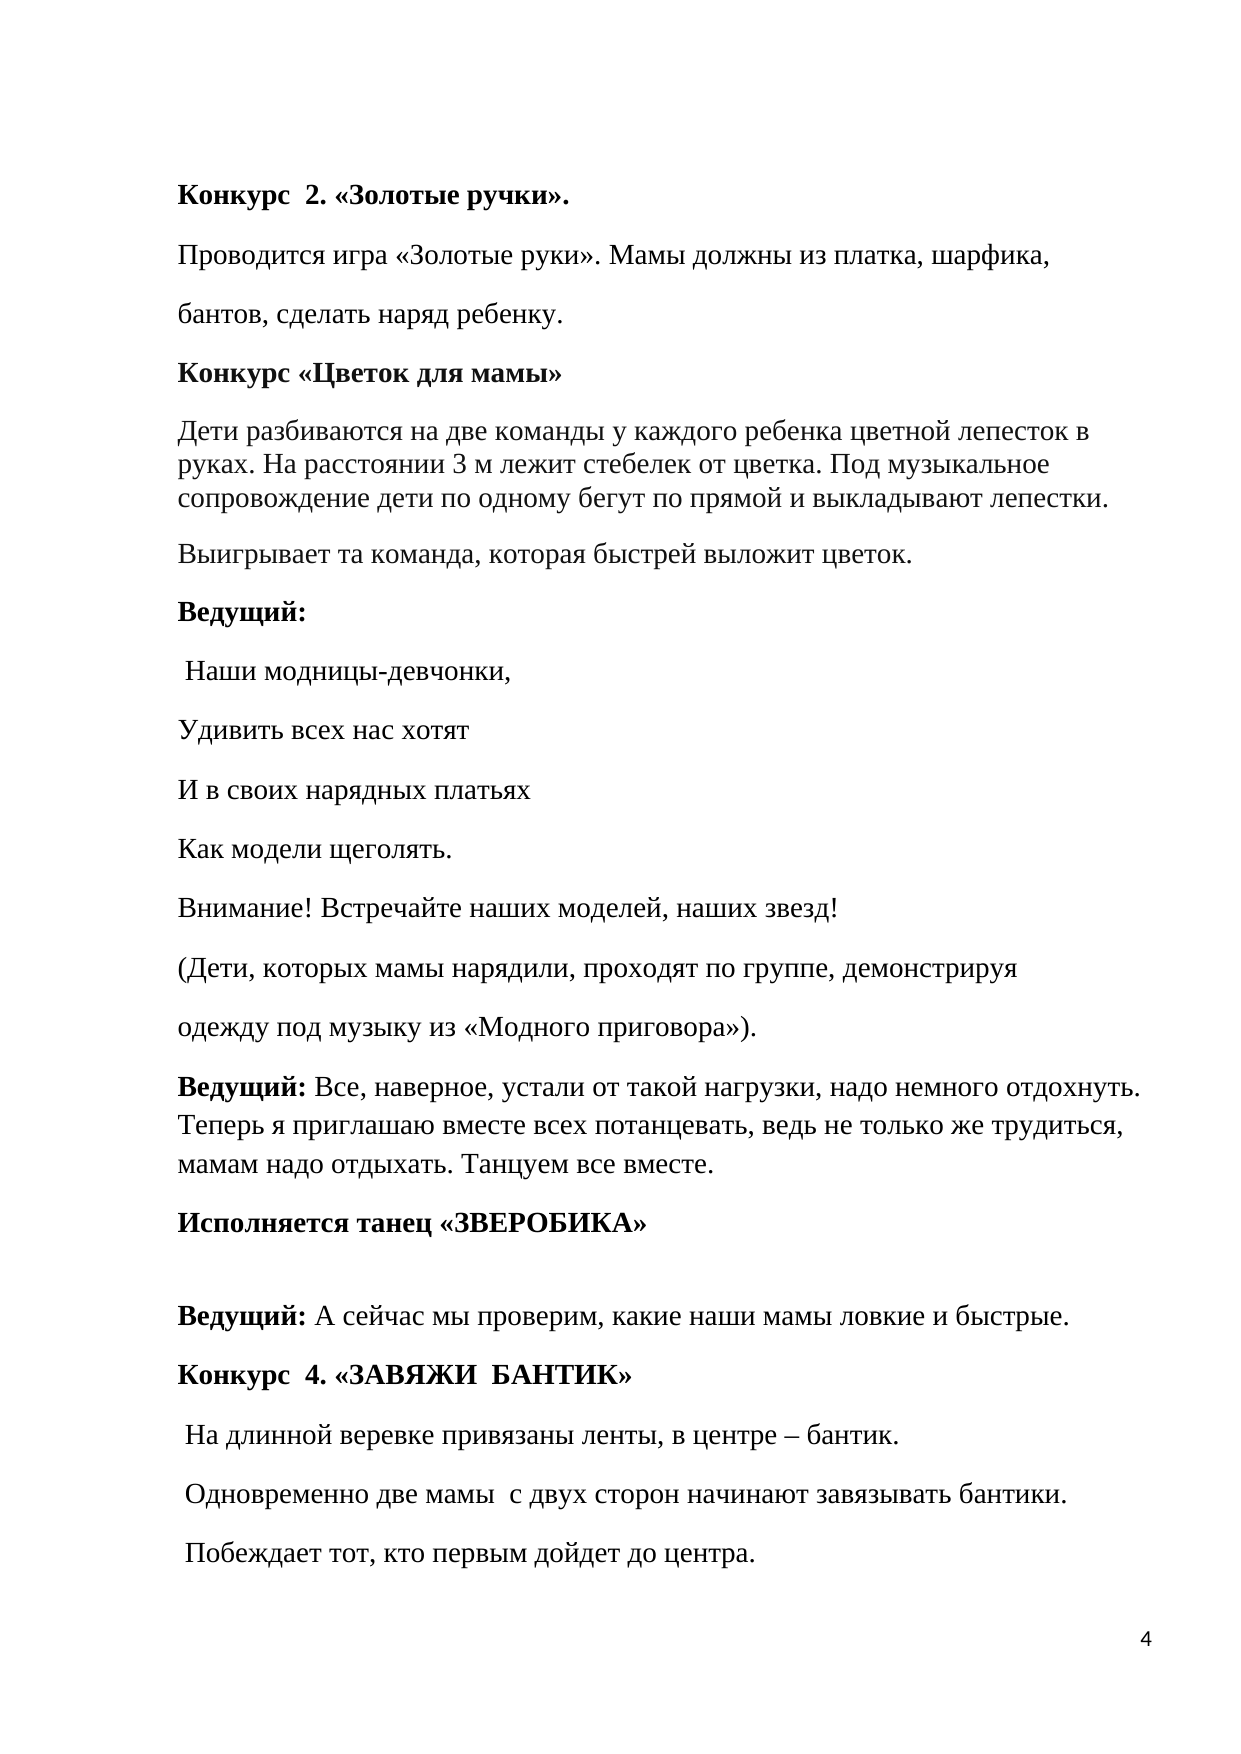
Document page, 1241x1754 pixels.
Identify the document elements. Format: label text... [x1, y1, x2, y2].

text И в своих нарядных платьях [177, 772, 1152, 805]
text Одновременно две мамы с двух сторон начинают завязывать бантики. [177, 1476, 1152, 1510]
text Внимание! Встречайте наших моделей, наших звезд! [177, 891, 1152, 924]
text бантов, сделать наряд ребенку. [177, 296, 1152, 330]
text одежду под музыку из «Модного приговора»). [177, 1009, 1152, 1043]
text На длинной веревке привязаны ленты, в центре – бантик. [177, 1417, 1152, 1450]
text Удивить всех нас хотят [177, 712, 1152, 746]
text Выигрывает та команда, которая быстрей выложит цветок. [177, 537, 1152, 570]
text Дети разбиваются на две команды у каждого ребенка цветной лепесток в руках. На расстоянии 3 м лежит стебелек от цветка. Под музыкальное сопровождение дети по одному бегут по прямой и выкладывают лепестки. [177, 413, 1152, 513]
text Наши модницы-девчонки, [177, 653, 1152, 687]
text (Дети, которых мамы нарядили, проходят по группе, демонстрируя [177, 950, 1152, 983]
text Ведущий: Все, наверное, устали от такой нагрузки, надо немного отдохнуть. Теперь я приглашаю вместе всех потанцевать, ведь не только же трудиться, мамам надо отдыхать. Танцуем все вместе. [177, 1069, 1152, 1179]
text Ведущий: [177, 594, 1152, 627]
text Конкурс 4. «ЗАВЯЖИ БАНТИК» [177, 1357, 1152, 1391]
text Конкурс 2. «Золотые ручки». [177, 177, 1152, 211]
text Ведущий: А сейчас мы проверим, какие наши мамы ловкие и быстрые. [177, 1298, 1152, 1332]
text Проводится игра «Золотые руки». Мамы должны из платка, шарфика, [177, 237, 1152, 270]
text Конкурс «Цветок для мамы» [177, 356, 1152, 389]
text Исполняется танец «ЗВЕРОБИКА» [177, 1205, 1152, 1239]
text Побеждает тот, кто первым дойдет до центра. [177, 1536, 1152, 1569]
text Как модели щеголять. [177, 831, 1152, 865]
